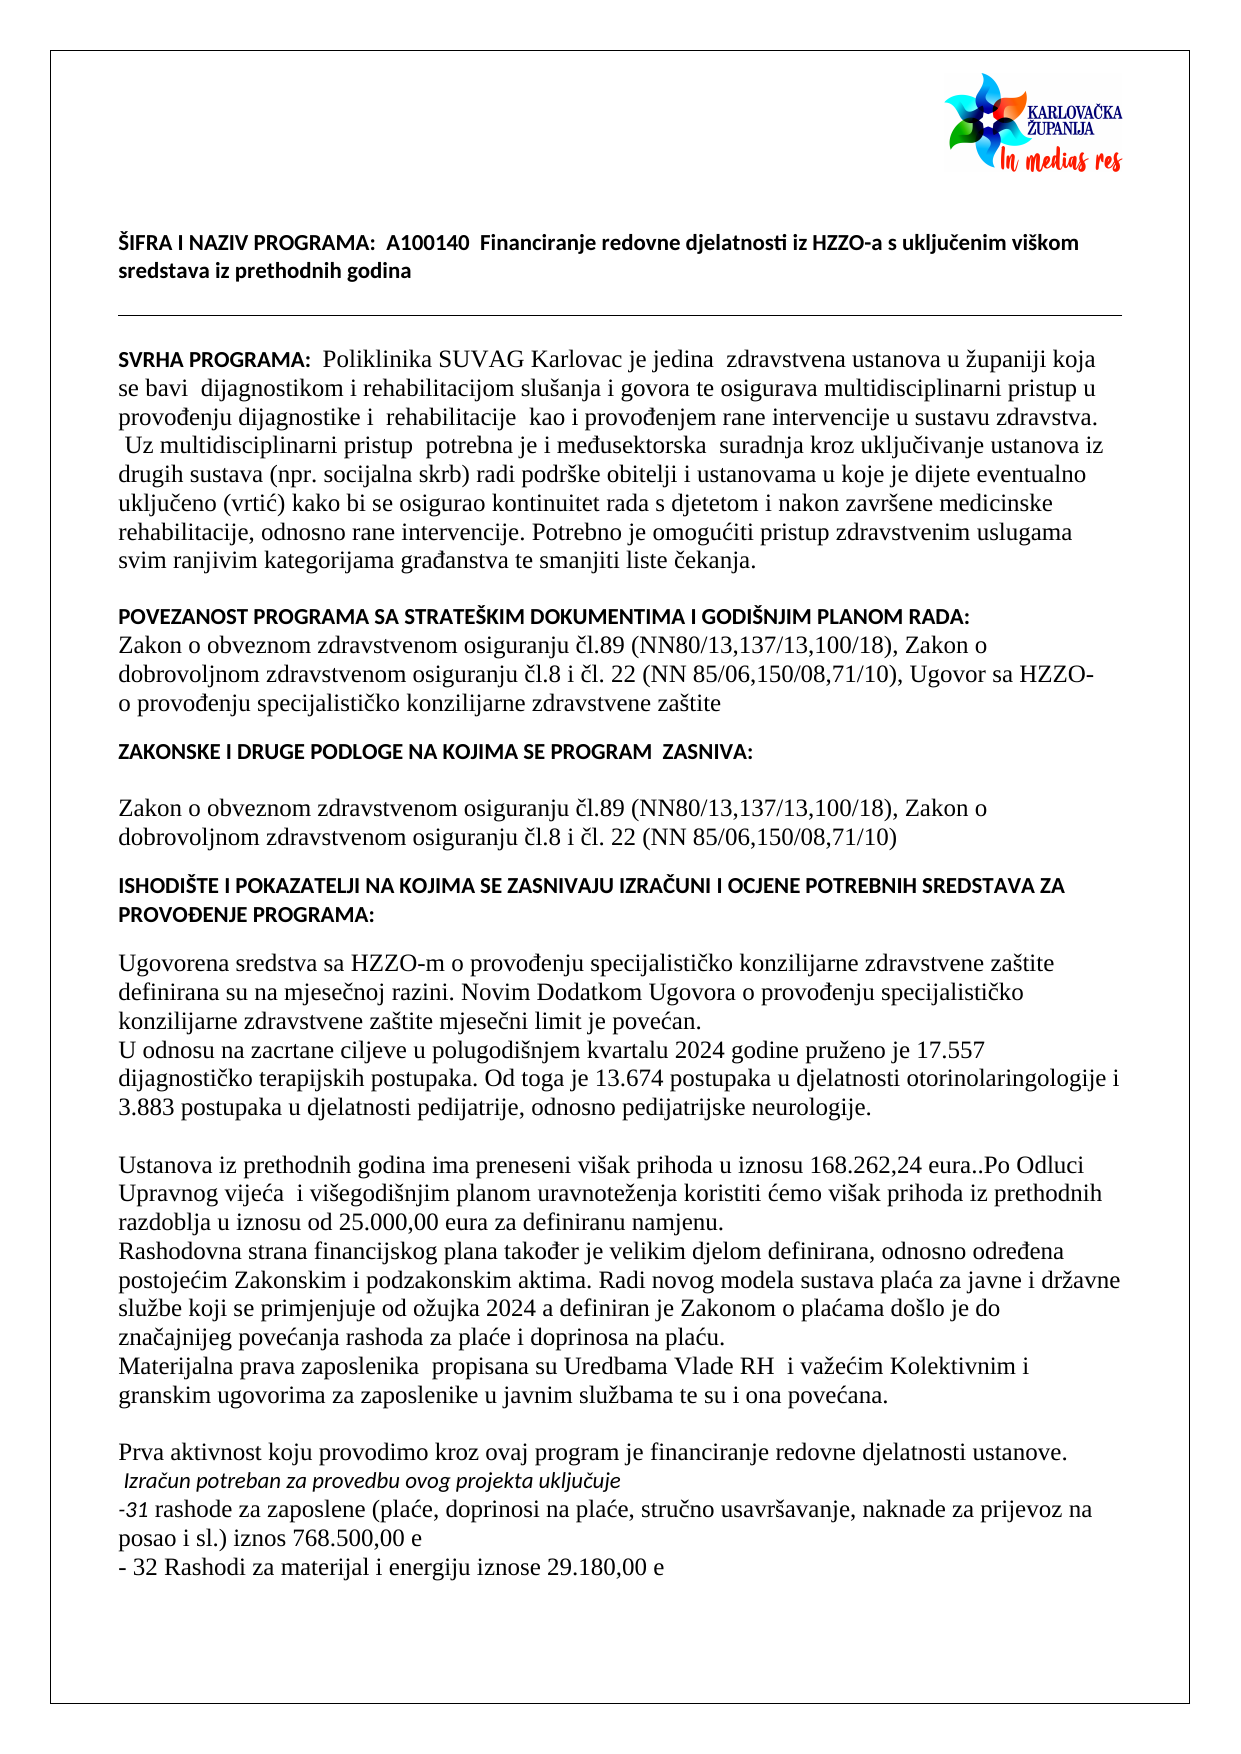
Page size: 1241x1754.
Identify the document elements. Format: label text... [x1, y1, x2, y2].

text Prva aktivnost koju provodimo kroz ovaj program je financiranje redovne djelatnosti ustanove. [118, 1437, 1122, 1466]
text Ugovorena sredstva sa HZZO-m o provođenju specijalističko konzilijarne zdravstvene zaštite [118, 948, 1122, 977]
text U odnosu na zacrtane ciljeve u polugodišnjem kvartalu 2024 godine pruženo je 17.557 dijagnostičko terapijskih postupaka. Od toga je 13.674 postupaka u djelatnosti otorinolaringologije i 3.883 postupaka u djelatnosti pedijatrije, odnosno pedijatrijske neurologije. [118, 1035, 1122, 1121]
text Zakon o obveznom zdravstvenom osiguranju čl.89 (NN80/13,137/13,100/18), Zakon o dobrovoljnom zdravstvenom osiguranju čl.8 i čl. 22 (NN 85/06,150/08,71/10), Ugovor sa HZZO- o provođenju specijalističko konzilijarne zdravstvene zaštite [118, 630, 1099, 716]
picture [944, 73, 1123, 172]
text - 32 Rashodi za materijal i energiju iznose 29.180,00 e [118, 1552, 1122, 1581]
text Materijalna prava zaposlenika propisana su Uredbama Vlade RH i važećim Kolektivnim i granskim ugovorima za zaposlenike u javnim službama te su i ona povećana. [118, 1351, 1122, 1408]
text Uz multidisciplinarni pristup potrebna je i međusektorska suradnja kroz uključivanje ustanova iz drugih sustava (npr. socijalna skrb) radi podrške obitelji i ustanovama u koje je dijete eventualno uključeno (vrtić) kako bi se osigurao kontinuitet rada s djetetom i nakon završene medicinske rehabilitacije, odnosno rane intervencije. Potrebno je omogućiti pristup zdravstvenim uslugama svim ranjivim kategorijama građanstva te smanjiti liste čekanja. [118, 430, 1122, 574]
text ŠIFRA I NAZIV PROGRAMA: A100140 Financiranje redovne djelatnosti iz HZZO-a s uključenim viškom sredstava iz prethodnih godina [118, 228, 1122, 284]
text Izračun potreban za provedbu ovog projekta uključuje [118, 1466, 1122, 1494]
text Rashodovna strana financijskog plana također je velikim djelom definirana, odnosno određena postojećim Zakonskim i podzakonskim aktima. Radi novog modela sustava plaća za javne i državne službe koji se primjenjuje od ožujka 2024 a definiran je Zakonom o plaćama došlo je do značajnijeg povećanja rashoda za plaće i doprinosa na plaću. [118, 1236, 1122, 1351]
text ISHODIŠTE I POKAZATELJI NA KOJIMA SE ZASNIVAJU IZRAČUNI I OCJENE POTREBNIH SREDSTAVA ZA PROVOĐENJE PROGRAMA: [118, 872, 1099, 928]
text Ustanova iz prethodnih godina ima preneseni višak prihoda u iznosu 168.262,24 eura..Po Odluci Upravnog vijeća i višegodišnjim planom uravnoteženja koristiti ćemo višak prihoda iz prethodnih razdoblja u iznosu od 25.000,00 eura za definiranu namjenu. [118, 1150, 1122, 1236]
text Zakon o obveznom zdravstvenom osiguranju čl.89 (NN80/13,137/13,100/18), Zakon o dobrovoljnom zdravstvenom osiguranju čl.8 i čl. 22 (NN 85/06,150/08,71/10) [118, 793, 1099, 851]
text ZAKONSKE I DRUGE PODLOGE NA KOJIMA SE PROGRAM ZASNIVA: [118, 737, 1122, 765]
text SVRHA PROGRAMA: Poliklinika SUVAG Karlovac je jedina zdravstvena ustanova u županiji koja se bavi dijagnostikom i rehabilitacijom slušanja i govora te osigurava multidisciplinarni pristup u provođenju dijagnostike i rehabilitacije kao i provođenjem rane intervencije u sustavu zdravstva. [118, 344, 1122, 430]
text POVEZANOST PROGRAMA SA STRATEŠKIM DOKUMENTIMA I GODIŠNJIM PLANOM RADA: [118, 602, 1122, 630]
text -31 rashode za zaposlene (plaće, doprinosi na plaće, stručno usavršavanje, naknade za prijevoz na posao i sl.) iznos 768.500,00 e [118, 1494, 1122, 1552]
text definirana su na mjesečnoj razini. Novim Dodatkom Ugovora o provođenju specijalističko konzilijarne zdravstvene zaštite mjesečni limit je povećan. [118, 977, 1122, 1035]
